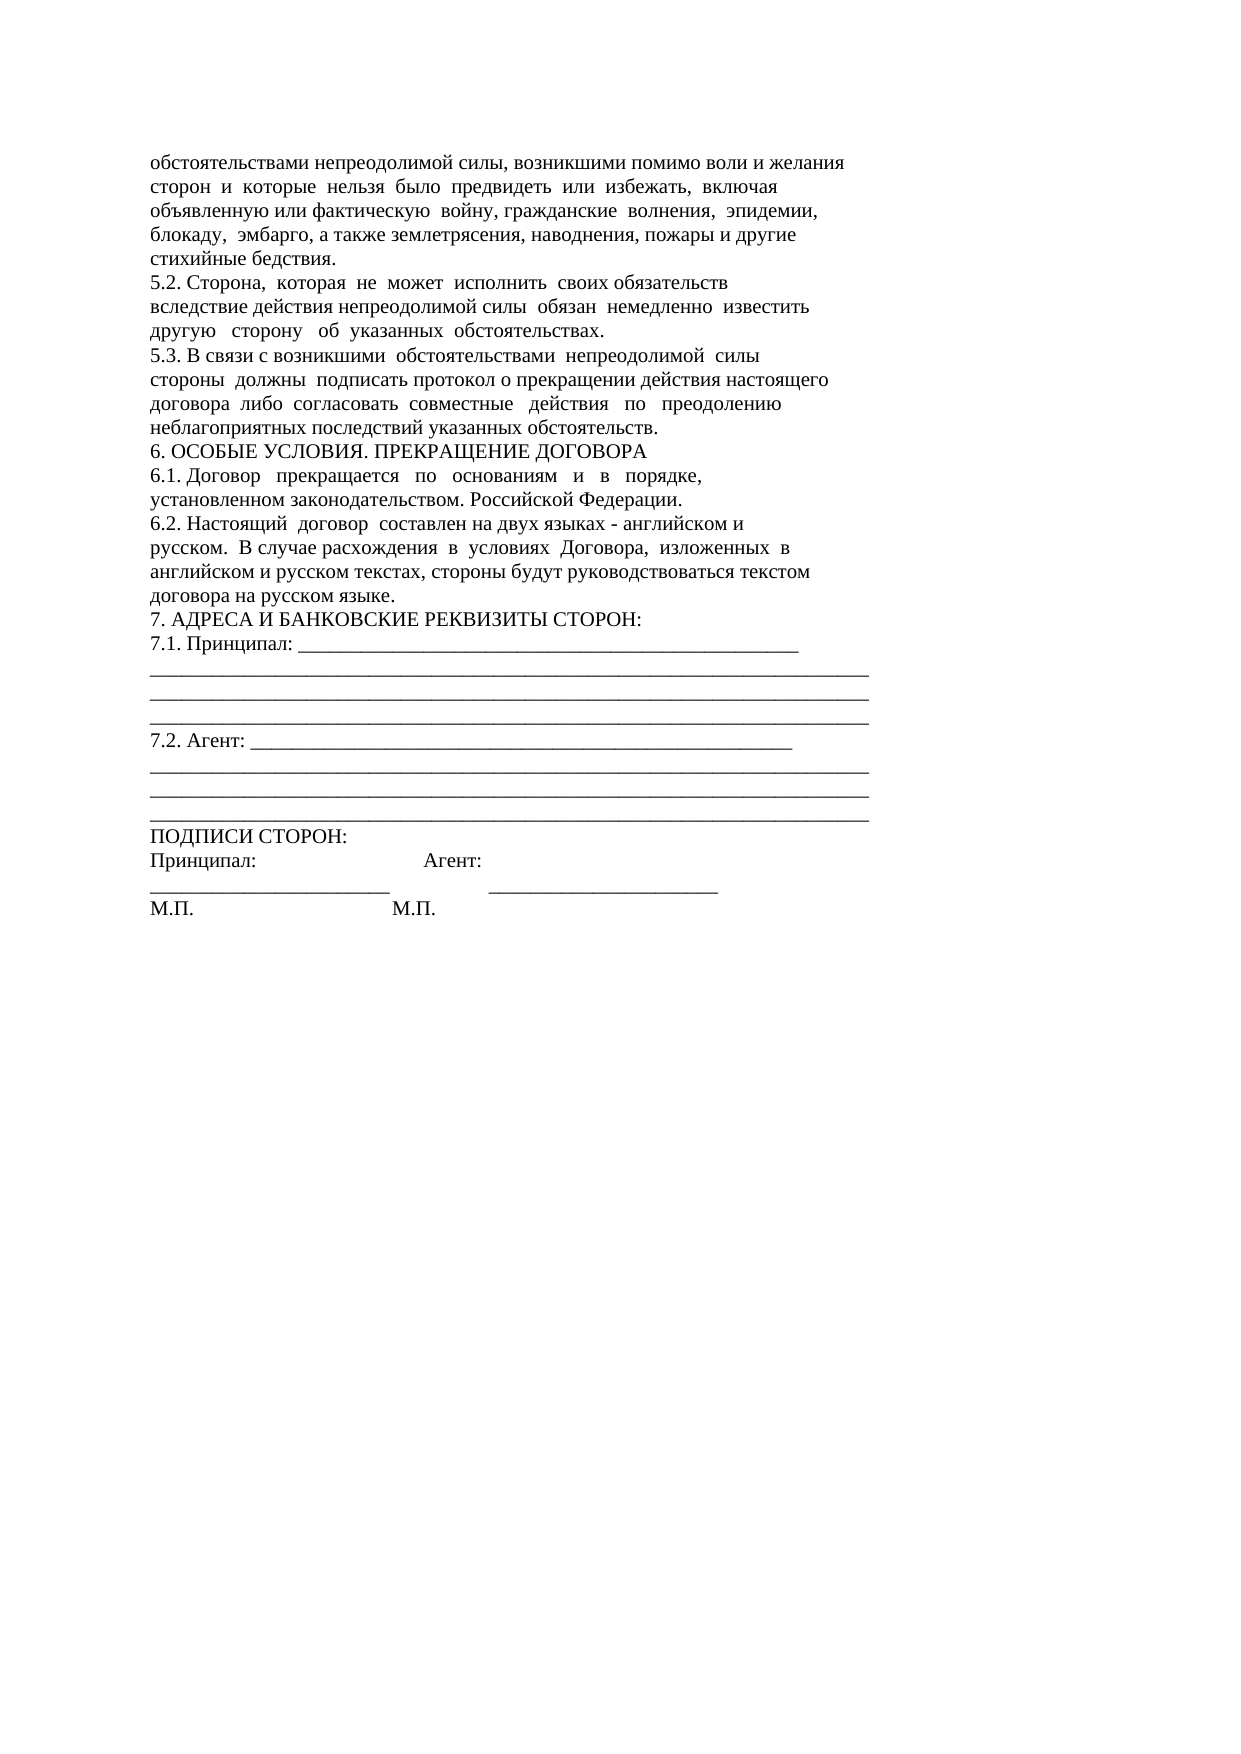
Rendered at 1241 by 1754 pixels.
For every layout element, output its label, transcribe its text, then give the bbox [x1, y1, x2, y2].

text другую сторону об указанных обстоятельствах. [150, 318, 1090, 342]
text русском. В случае расхождения в условиях Договора, изложенных в [150, 535, 1090, 559]
text 7.1. Принципал: ________________________________________________ [150, 631, 1090, 655]
text 5.2. Сторона, которая не может исполнить своих обязательств [150, 270, 1090, 294]
text ПОДПИСИ СТОРОН: [150, 824, 1090, 848]
text 6.2. Настоящий договор составлен на двух языках - английском и [150, 511, 1090, 535]
text 6.1. Договор прекращается по основаниям и в порядке, [150, 463, 1090, 487]
text _____________________________________________________________________ [150, 703, 1090, 727]
text 7.2. Агент: ____________________________________________________ [150, 727, 1090, 752]
text договора либо согласовать совместные действия по преодолению [150, 391, 1090, 415]
text стороны должны подписать протокол о прекращении действия настоящего [150, 367, 1090, 391]
text объявленную или фактическую войну, гражданские волнения, эпидемии, [150, 198, 1090, 222]
text 7. АДРЕСА И БАНКОВСКИЕ РЕКВИЗИТЫ СТОРОН: [150, 607, 1090, 631]
text _____________________________________________________________________ [150, 776, 1090, 800]
text _____________________________________________________________________ [150, 752, 1090, 776]
text договора на русском языке. [150, 583, 1090, 607]
text стихийные бедствия. [150, 246, 1090, 270]
text сторон и которые нельзя было предвидеть или избежать, включая [150, 174, 1090, 198]
text 6. ОСОБЫЕ УСЛОВИЯ. ПРЕКРАЩЕНИЕ ДОГОВОРА [150, 439, 1090, 463]
text _____________________________________________________________________ [150, 679, 1090, 703]
text _____________________________________________________________________ [150, 655, 1090, 679]
text установленном законодательством. Российской Федерации. [150, 487, 1090, 511]
text вследствие действия непреодолимой силы обязан немедленно известить [150, 294, 1090, 318]
text Принципал: Агент: [150, 848, 1090, 872]
text _______________________ ______________________ [150, 872, 1090, 896]
text М.П. М.П. [150, 896, 1090, 920]
text неблагоприятных последствий указанных обстоятельств. [150, 415, 1090, 439]
text _____________________________________________________________________ [150, 800, 1090, 824]
text 5.3. В связи с возникшими обстоятельствами непреодолимой силы [150, 342, 1090, 367]
text обстоятельствами непреодолимой силы, возникшими помимо воли и желания [150, 150, 1090, 174]
text блокаду, эмбарго, а также землетрясения, наводнения, пожары и другие [150, 222, 1090, 246]
text английском и русском текстах, стороны будут руководствоваться текстом [150, 559, 1090, 583]
